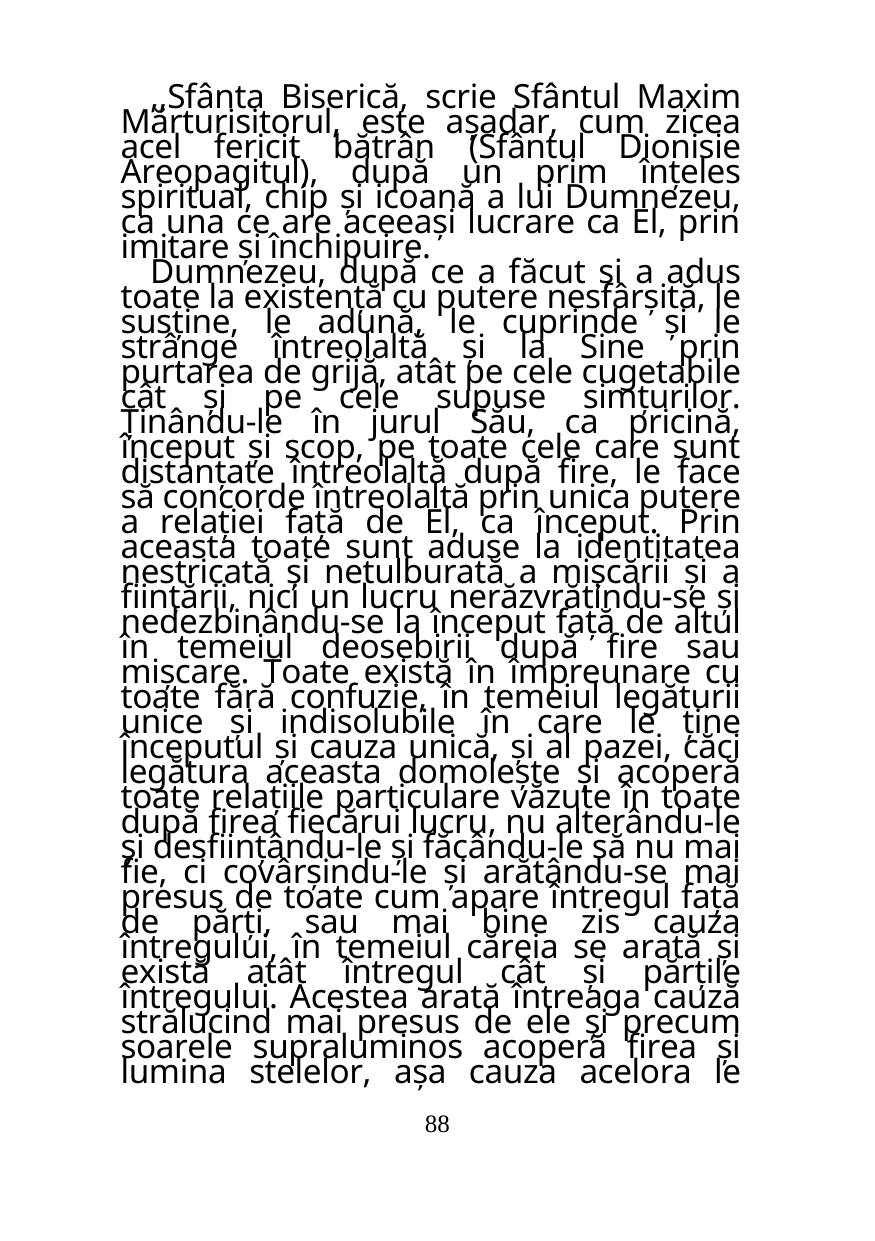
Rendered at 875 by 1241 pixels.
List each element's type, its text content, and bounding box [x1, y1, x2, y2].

text ,,Sfânta Biserică, scrie Sfântul Maxim Mărturisitorul, este așadar, cum zicea acel fericit bătrân (Sfântul Dionisie Areopagitul), după un prim înțeles spiritual, chip și icoană a lui Dumnezeu, ca una ce are aceeași lucrare ca El, prin imitare și închipuire. [120, 89, 741, 264]
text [120, 264, 741, 1089]
